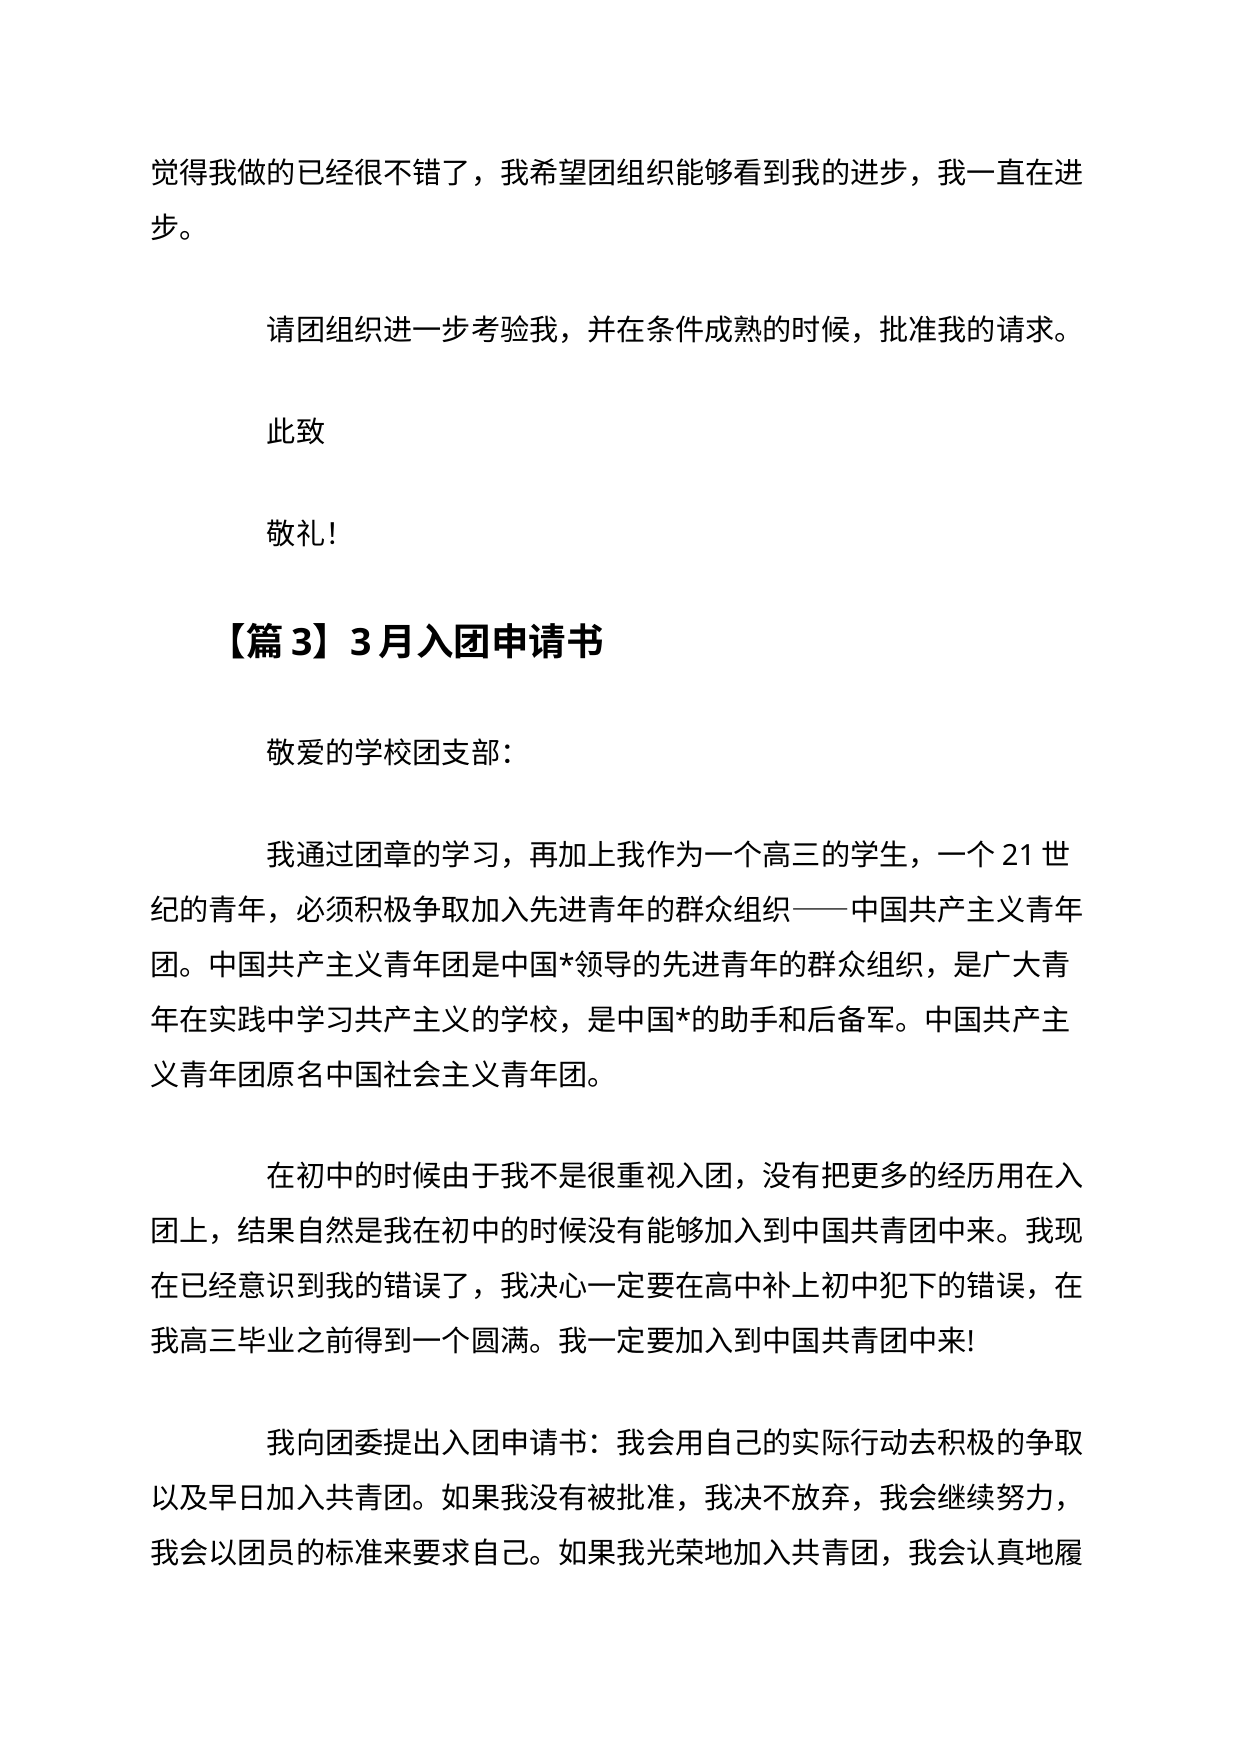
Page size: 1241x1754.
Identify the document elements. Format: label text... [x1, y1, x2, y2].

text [150, 150, 1090, 247]
text 在初中的时候由于我不是很重视入团，没有把更多的经历用在入团上，结果自然是我在初中的时候没有能够加入到中国共青团中来。我现在已经意识到我的错误了，我决心一定要在高中补上初中犯下的错误，在我高三毕业之前得到一个圆满。我一定要加入到中国共青团中来! [150, 1153, 1090, 1360]
text 我通过团章的学习，再加上我作为一个高三的学生，一个21世纪的青年，必须积极争取加入先进青年的群众组织——中国共产主义青年团。中国共产主义青年团是中国*领导的先进青年的群众组织，是广大青年在实践中学习共产主义的学校，是中国*的助手和后备军。中国共产主义青年团原名中国社会主义青年团。 [150, 831, 1090, 1093]
text 敬礼！ [150, 510, 1090, 552]
text 【篇3】3月入团申请书 [150, 612, 1090, 666]
text 请团组织进一步考验我，并在条件成熟的时候，批准我的请求。 [150, 307, 1090, 349]
text 此致 [150, 408, 1090, 451]
text 敬爱的学校团支部： [150, 729, 1090, 772]
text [150, 1420, 1090, 1572]
